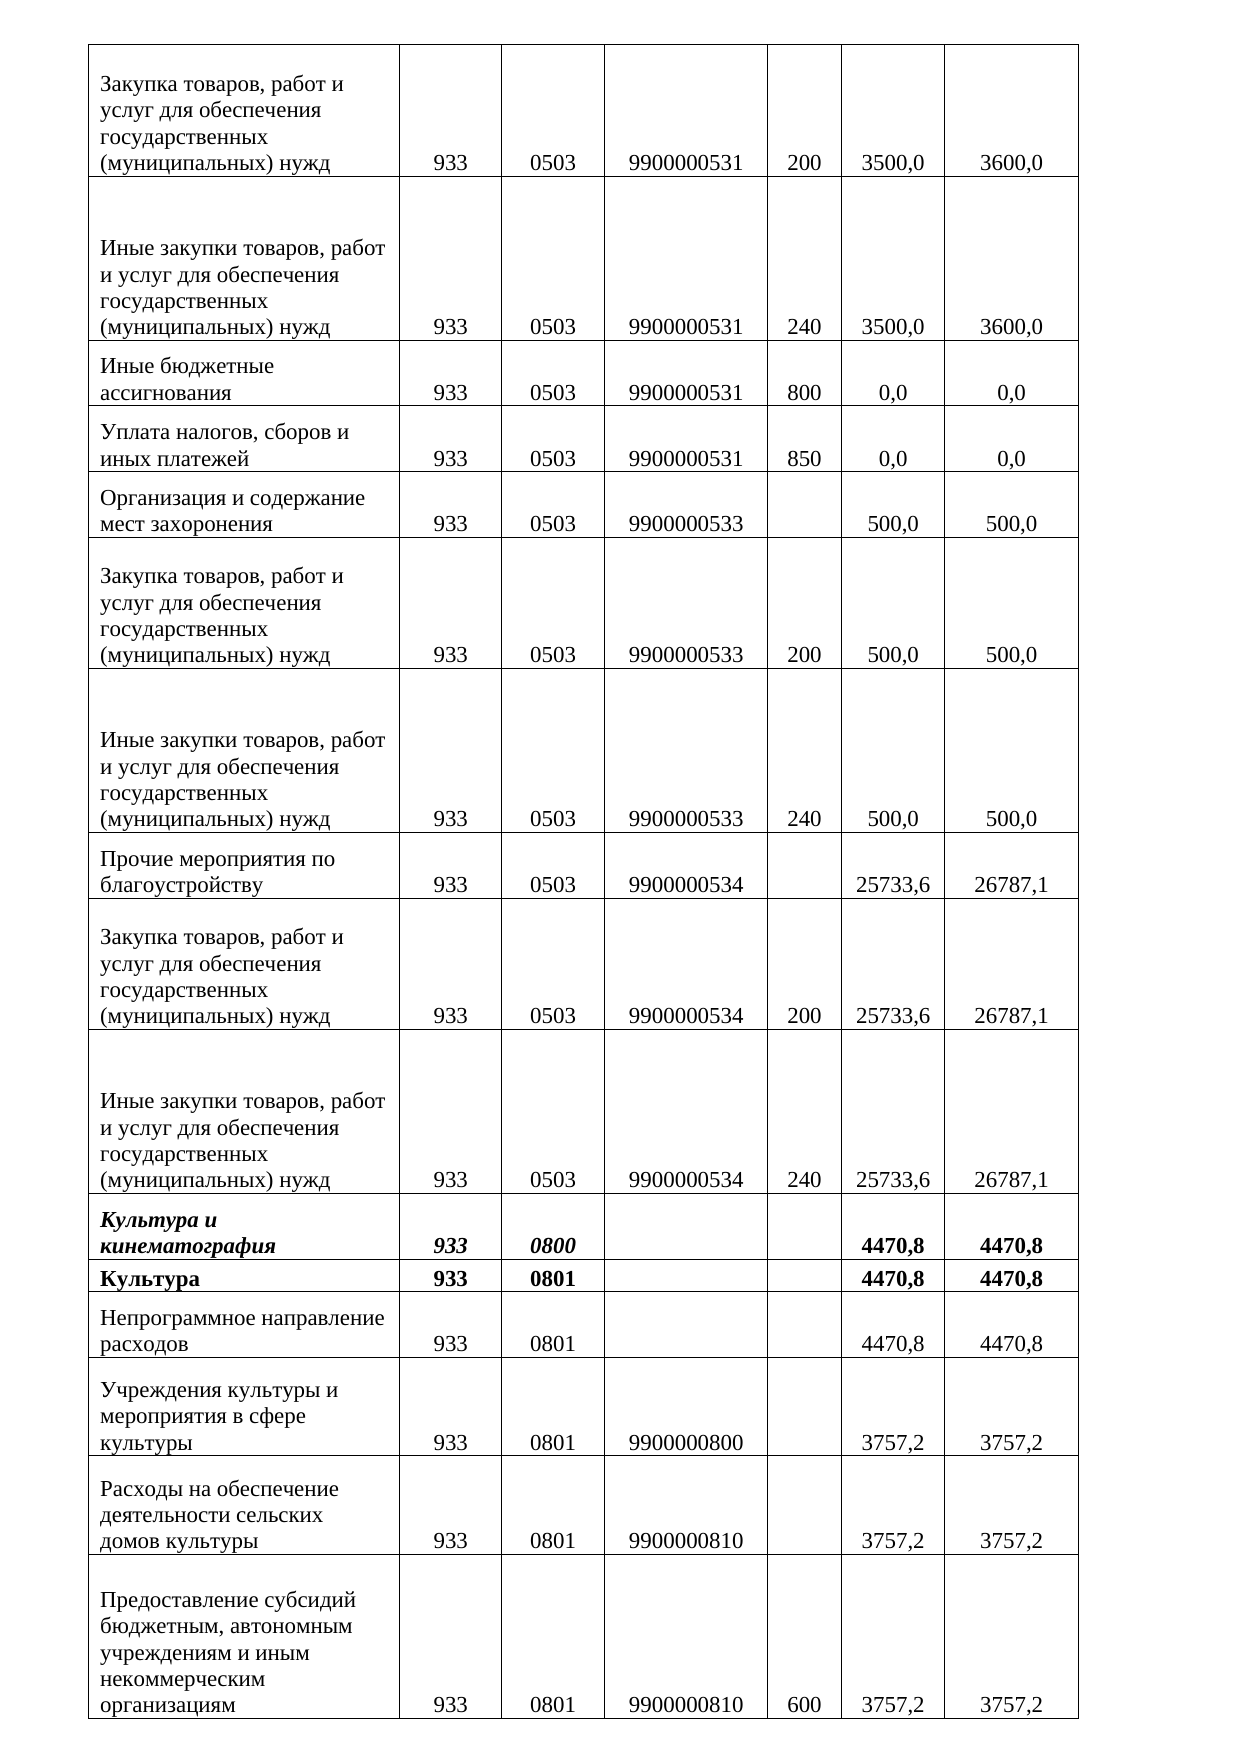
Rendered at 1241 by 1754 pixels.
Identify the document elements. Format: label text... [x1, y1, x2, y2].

table_cell 0503 [502, 538, 604, 668]
table_cell 9900000533 [605, 538, 767, 668]
table_cell 3600,0 [945, 177, 1078, 340]
table_cell 0503 [502, 833, 604, 897]
table_cell 4470,8 [842, 1260, 944, 1291]
table_cell 500,0 [945, 472, 1078, 537]
table_cell 933 [400, 1260, 501, 1291]
table_cell 933 [400, 45, 501, 176]
table_cell [605, 1260, 767, 1291]
table_cell 9900000534 [605, 899, 767, 1029]
table_cell 933 [400, 1194, 501, 1258]
table_cell 800 [768, 341, 841, 405]
table_cell 933 [400, 177, 501, 340]
table_cell Культура [89, 1260, 399, 1291]
table_cell Непрограммное направление расходов [89, 1292, 399, 1357]
table_cell 4470,8 [945, 1292, 1078, 1357]
table_cell 240 [768, 669, 841, 832]
table_cell 933 [400, 1555, 501, 1718]
table_cell 933 [400, 833, 501, 897]
table_cell 4470,8 [945, 1194, 1078, 1258]
table_cell 0503 [502, 899, 604, 1029]
table_cell 933 [400, 472, 501, 537]
table_cell Закупка товаров, работ и услуг для обеспечения государственных (муниципальных) нужд [89, 45, 399, 176]
table_cell 25733,6 [842, 1030, 944, 1193]
table_cell 850 [768, 406, 841, 471]
table_cell 933 [400, 538, 501, 668]
table_cell 500,0 [945, 538, 1078, 668]
table_cell 26787,1 [945, 899, 1078, 1029]
table_cell 3757,2 [842, 1358, 944, 1455]
table_cell 0503 [502, 669, 604, 832]
table_cell [768, 1358, 841, 1455]
table_cell 0503 [502, 1030, 604, 1193]
table_cell 0503 [502, 45, 604, 176]
table_cell 240 [768, 177, 841, 340]
table_cell 933 [400, 1292, 501, 1357]
table_cell 500,0 [842, 472, 944, 537]
table_cell 200 [768, 45, 841, 176]
table_cell 3500,0 [842, 45, 944, 176]
table_cell 0,0 [842, 406, 944, 471]
table_cell 933 [400, 1030, 501, 1193]
table_cell 0503 [502, 177, 604, 340]
table_cell [768, 833, 841, 897]
table_cell 500,0 [945, 669, 1078, 832]
table_cell 25733,6 [842, 833, 944, 897]
table_cell 240 [768, 1030, 841, 1193]
table_cell 200 [768, 538, 841, 668]
table_cell 933 [400, 669, 501, 832]
table_cell 0503 [502, 341, 604, 405]
table_cell Иные закупки товаров, работ и услуг для обеспечения государственных (муниципальных) нужд [89, 177, 399, 340]
table_cell Расходы на обеспечение деятельности сельских домов культуры [89, 1456, 399, 1554]
table_cell Организация и содержание мест захоронения [89, 472, 399, 537]
table_cell 26787,1 [945, 1030, 1078, 1193]
table_cell Иные закупки товаров, работ и услуг для обеспечения государственных (муниципальных) нужд [89, 1030, 399, 1193]
table_cell 0503 [502, 406, 604, 471]
table_cell 0801 [502, 1260, 604, 1291]
table_cell 600 [768, 1555, 841, 1718]
table_cell 933 [400, 1358, 501, 1455]
table_cell 3600,0 [945, 45, 1078, 176]
table_cell 0503 [502, 472, 604, 537]
table_cell 0800 [502, 1194, 604, 1258]
table_cell 9900000533 [605, 669, 767, 832]
table_cell 0801 [502, 1555, 604, 1718]
table_cell 3500,0 [842, 177, 944, 340]
table_cell 9900000534 [605, 833, 767, 897]
table_cell Иные бюджетные ассигнования [89, 341, 399, 405]
table_cell 500,0 [842, 669, 944, 832]
table_cell 933 [400, 1456, 501, 1554]
table_cell [605, 1292, 767, 1357]
table_cell 3757,2 [945, 1555, 1078, 1718]
table_cell 9900000810 [605, 1456, 767, 1554]
table_cell Закупка товаров, работ и услуг для обеспечения государственных (муниципальных) нужд [89, 899, 399, 1029]
table_cell 4470,8 [842, 1194, 944, 1258]
table_cell 9900000800 [605, 1358, 767, 1455]
table_cell 9900000531 [605, 177, 767, 340]
table_cell 3757,2 [842, 1555, 944, 1718]
table_cell 500,0 [842, 538, 944, 668]
table_cell Учреждения культуры и мероприятия в сфере культуры [89, 1358, 399, 1455]
table_cell 25733,6 [842, 899, 944, 1029]
table_cell 9900000534 [605, 1030, 767, 1193]
table_cell [768, 1260, 841, 1291]
table_cell [768, 1456, 841, 1554]
table_cell 0,0 [842, 341, 944, 405]
table_cell 26787,1 [945, 833, 1078, 897]
table_cell 933 [400, 341, 501, 405]
table_cell [768, 1194, 841, 1258]
table_cell [768, 1292, 841, 1357]
table_cell 9900000531 [605, 341, 767, 405]
table_cell Прочие мероприятия по благоустройству [89, 833, 399, 897]
table_cell 0801 [502, 1456, 604, 1554]
table_cell Предоставление субсидий бюджетным, автономным учреждениям и иным некоммерческим организациям [89, 1555, 399, 1718]
table_cell 4470,8 [945, 1260, 1078, 1291]
table_cell 3757,2 [842, 1456, 944, 1554]
table_cell 0801 [502, 1358, 604, 1455]
table_cell Уплата налогов, сборов и иных платежей [89, 406, 399, 471]
table_cell Культура и кинематография [89, 1194, 399, 1258]
table_cell 3757,2 [945, 1358, 1078, 1455]
table_cell 9900000531 [605, 406, 767, 471]
table_cell 0,0 [945, 406, 1078, 471]
table_cell 0,0 [945, 341, 1078, 405]
table_cell Иные закупки товаров, работ и услуг для обеспечения государственных (муниципальных) нужд [89, 669, 399, 832]
table_cell 3757,2 [945, 1456, 1078, 1554]
table_cell [605, 1194, 767, 1258]
table_cell 933 [400, 406, 501, 471]
table_cell Закупка товаров, работ и услуг для обеспечения государственных (муниципальных) нужд [89, 538, 399, 668]
table_cell 933 [400, 899, 501, 1029]
table_cell 200 [768, 899, 841, 1029]
table_cell 0801 [502, 1292, 604, 1357]
table_cell [768, 472, 841, 537]
table_cell 9900000533 [605, 472, 767, 537]
table_cell 4470,8 [842, 1292, 944, 1357]
table_cell 9900000531 [605, 45, 767, 176]
table_cell 9900000810 [605, 1555, 767, 1718]
